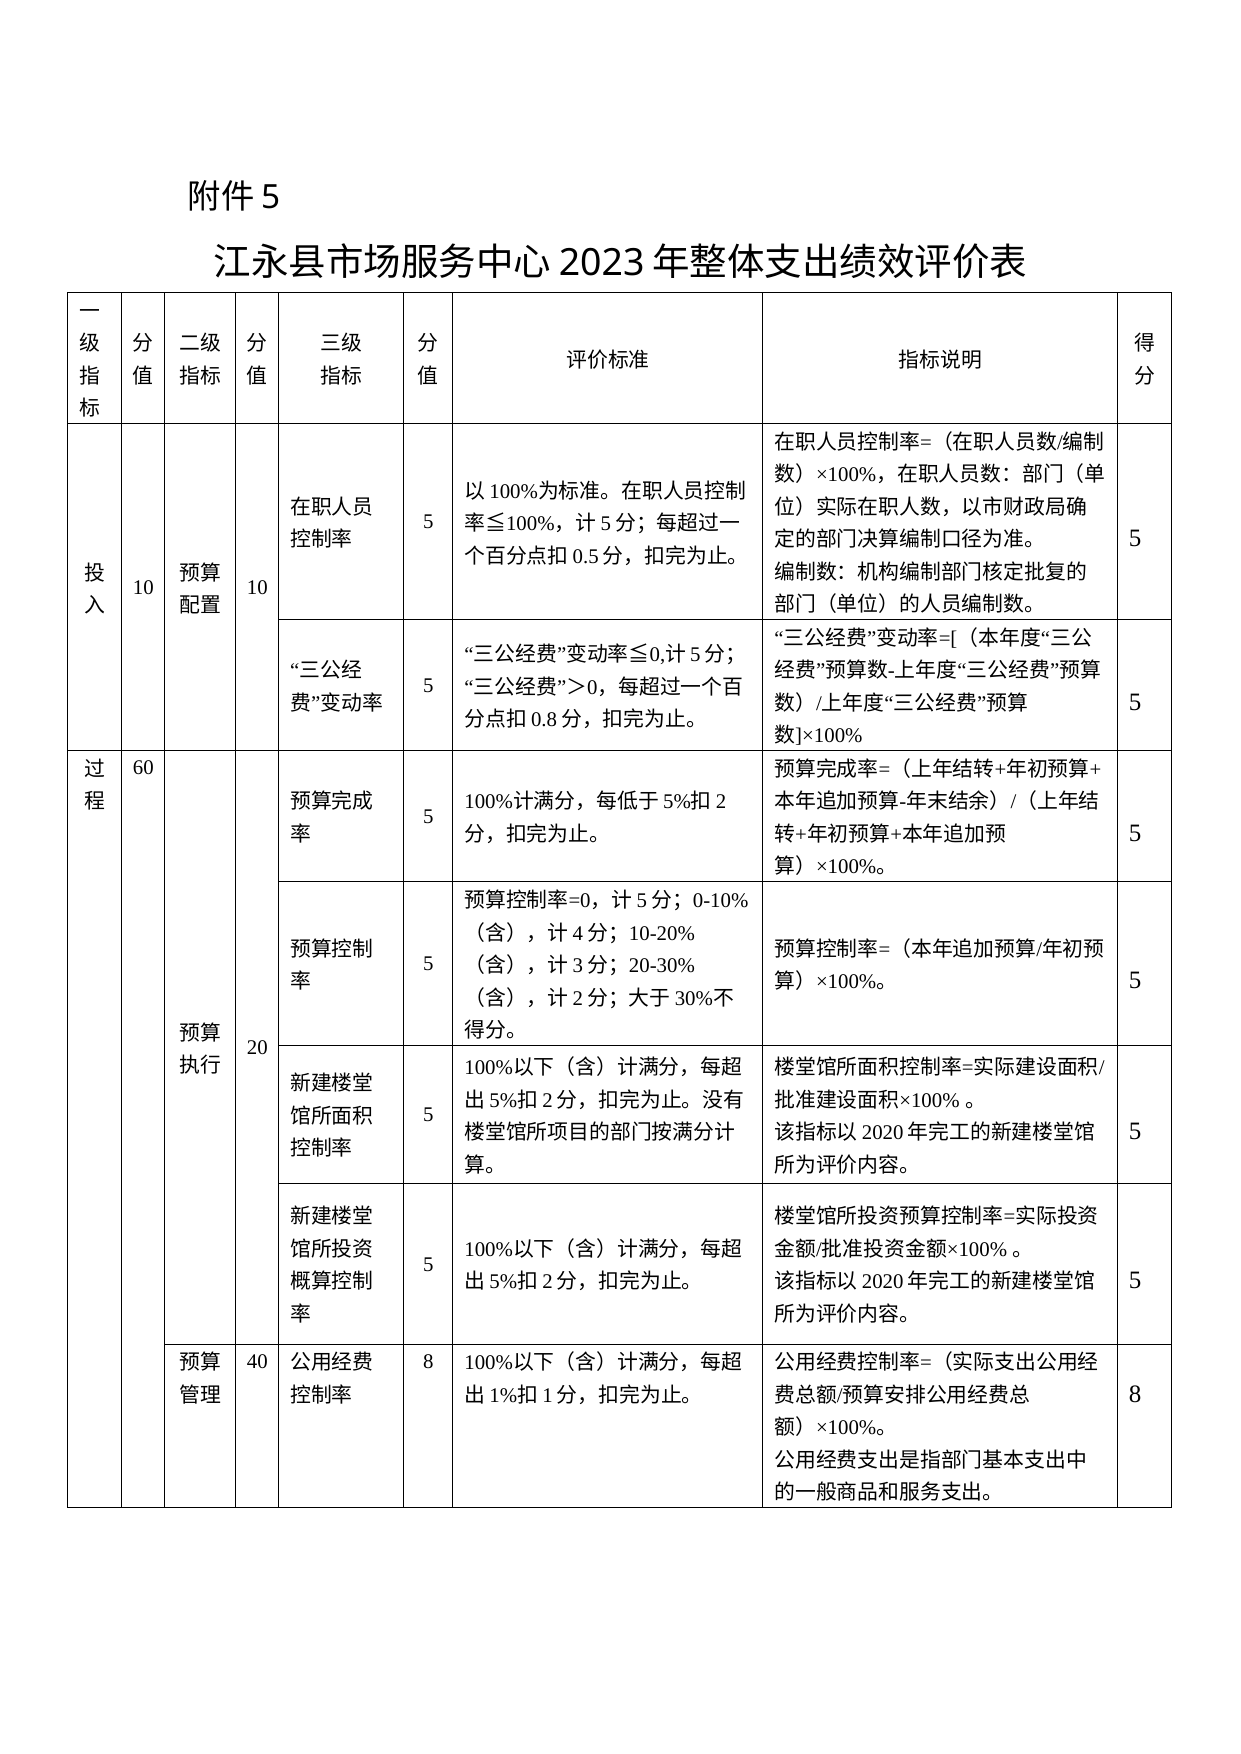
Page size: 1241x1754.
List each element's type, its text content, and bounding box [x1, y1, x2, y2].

table_cell 5 [1118, 424, 1171, 619]
table_cell 楼堂馆所投资预算控制率=实际投资金额/批准投资金额×100% 。 该指标以2020年完工的新建楼堂馆所为评价内容。 [763, 1184, 1117, 1343]
table_cell 20 [236, 751, 278, 1343]
text 附件5 [187, 162, 1053, 227]
table_cell 5 [404, 620, 452, 750]
table_cell 在职人员控制率=（在职人员数/编制数）×100%，在职人员数：部门（单位）实际在职人数，以市财政局确定的部门决算编制口径为准。 编制数：机构编制部门核定批复的部门（单位）的人员编制数。 [763, 424, 1117, 619]
table_cell 5 [1118, 1184, 1171, 1343]
text 江永县市场服务中心2023年整体支出绩效评价表 [187, 227, 1053, 292]
table_cell “三公经费”变动率≦0,计5分；“三公经费”＞0，每超过一个百分点扣0.8分，扣完为止。 [453, 620, 762, 750]
table_cell 预算完成率 [279, 751, 403, 881]
table_cell 5 [1118, 751, 1171, 881]
table_cell 公用经费控制率 [279, 1345, 403, 1507]
table_cell 100%以下（含）计满分，每超出5%扣2分，扣完为止。 [453, 1184, 762, 1343]
table_header 二级指标 [165, 293, 235, 423]
table_cell 8 [404, 1345, 452, 1507]
table_cell 预算配置 [165, 424, 235, 750]
table_cell 100%以下（含）计满分，每超出5%扣2分，扣完为止。没有楼堂馆所项目的部门按满分计算。 [453, 1046, 762, 1183]
table_cell 预算控制率=0，计5分；0-10%（含），计4分；10-20%（含），计3分；20-30%（含），计2分；大于30%不得分。 [453, 882, 762, 1045]
table_header 三级 指标 [279, 293, 403, 423]
table_cell “三公经费”变动率=[（本年度“三公经费”预算数-上年度“三公经费”预算数）/上年度“三公经费”预算数]×100% [763, 620, 1117, 750]
table_cell 投入 [68, 424, 121, 750]
table_cell 100%计满分，每低于5%扣2分，扣完为止。 [453, 751, 762, 881]
table_cell 以100%为标准。在职人员控制率≦100%，计5分；每超过一个百分点扣0.5分，扣完为止。 [453, 424, 762, 619]
table_cell 预算执行 [165, 751, 235, 1343]
table_cell “三公经费”变动率 [279, 620, 403, 750]
table_cell 新建楼堂馆所面积控制率 [279, 1046, 403, 1183]
table_cell 预算控制率 [279, 882, 403, 1045]
table_cell 公用经费控制率=（实际支出公用经费总额/预算安排公用经费总额）×100%。 公用经费支出是指部门基本支出中的一般商品和服务支出。 [763, 1345, 1117, 1507]
table_cell 10 [236, 424, 278, 750]
table_cell 过 程 [68, 751, 121, 1507]
table_cell 5 [404, 751, 452, 881]
table_cell 10 [122, 424, 164, 750]
table_header 得分 [1118, 293, 1171, 423]
table_header 指标说明 [763, 293, 1117, 423]
table_cell 预算管理 [165, 1345, 235, 1507]
table_cell 5 [1118, 620, 1171, 750]
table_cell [453, 1345, 762, 1507]
table_cell 新建楼堂馆所投资概算控制率 [279, 1184, 403, 1343]
table_cell 5 [404, 882, 452, 1045]
table_cell 5 [404, 1184, 452, 1343]
table_header 分值 [122, 293, 164, 423]
table_cell 预算控制率=（本年追加预算/年初预算）×100%。 [763, 882, 1117, 1045]
table_cell 8 [1118, 1345, 1171, 1507]
table_cell 楼堂馆所面积控制率=实际建设面积/批准建设面积×100% 。 该指标以2020年完工的新建楼堂馆所为评价内容。 [763, 1046, 1117, 1183]
table_cell 40 [236, 1345, 278, 1507]
table_cell 60 [122, 751, 164, 1507]
table_cell 5 [1118, 1046, 1171, 1183]
table_header 评价标准 [453, 293, 762, 423]
table_cell 在职人员控制率 [279, 424, 403, 619]
table_header 一级指标 [68, 293, 121, 423]
table_header 分值 [236, 293, 278, 423]
table_cell 预算完成率=（上年结转+年初预算+本年追加预算-年末结余）/（上年结转+年初预算+本年追加预算）×100%。 [763, 751, 1117, 881]
table_cell 5 [1118, 882, 1171, 1045]
table_cell 5 [404, 1046, 452, 1183]
table_cell 5 [404, 424, 452, 619]
table_header 分值 [404, 293, 452, 423]
